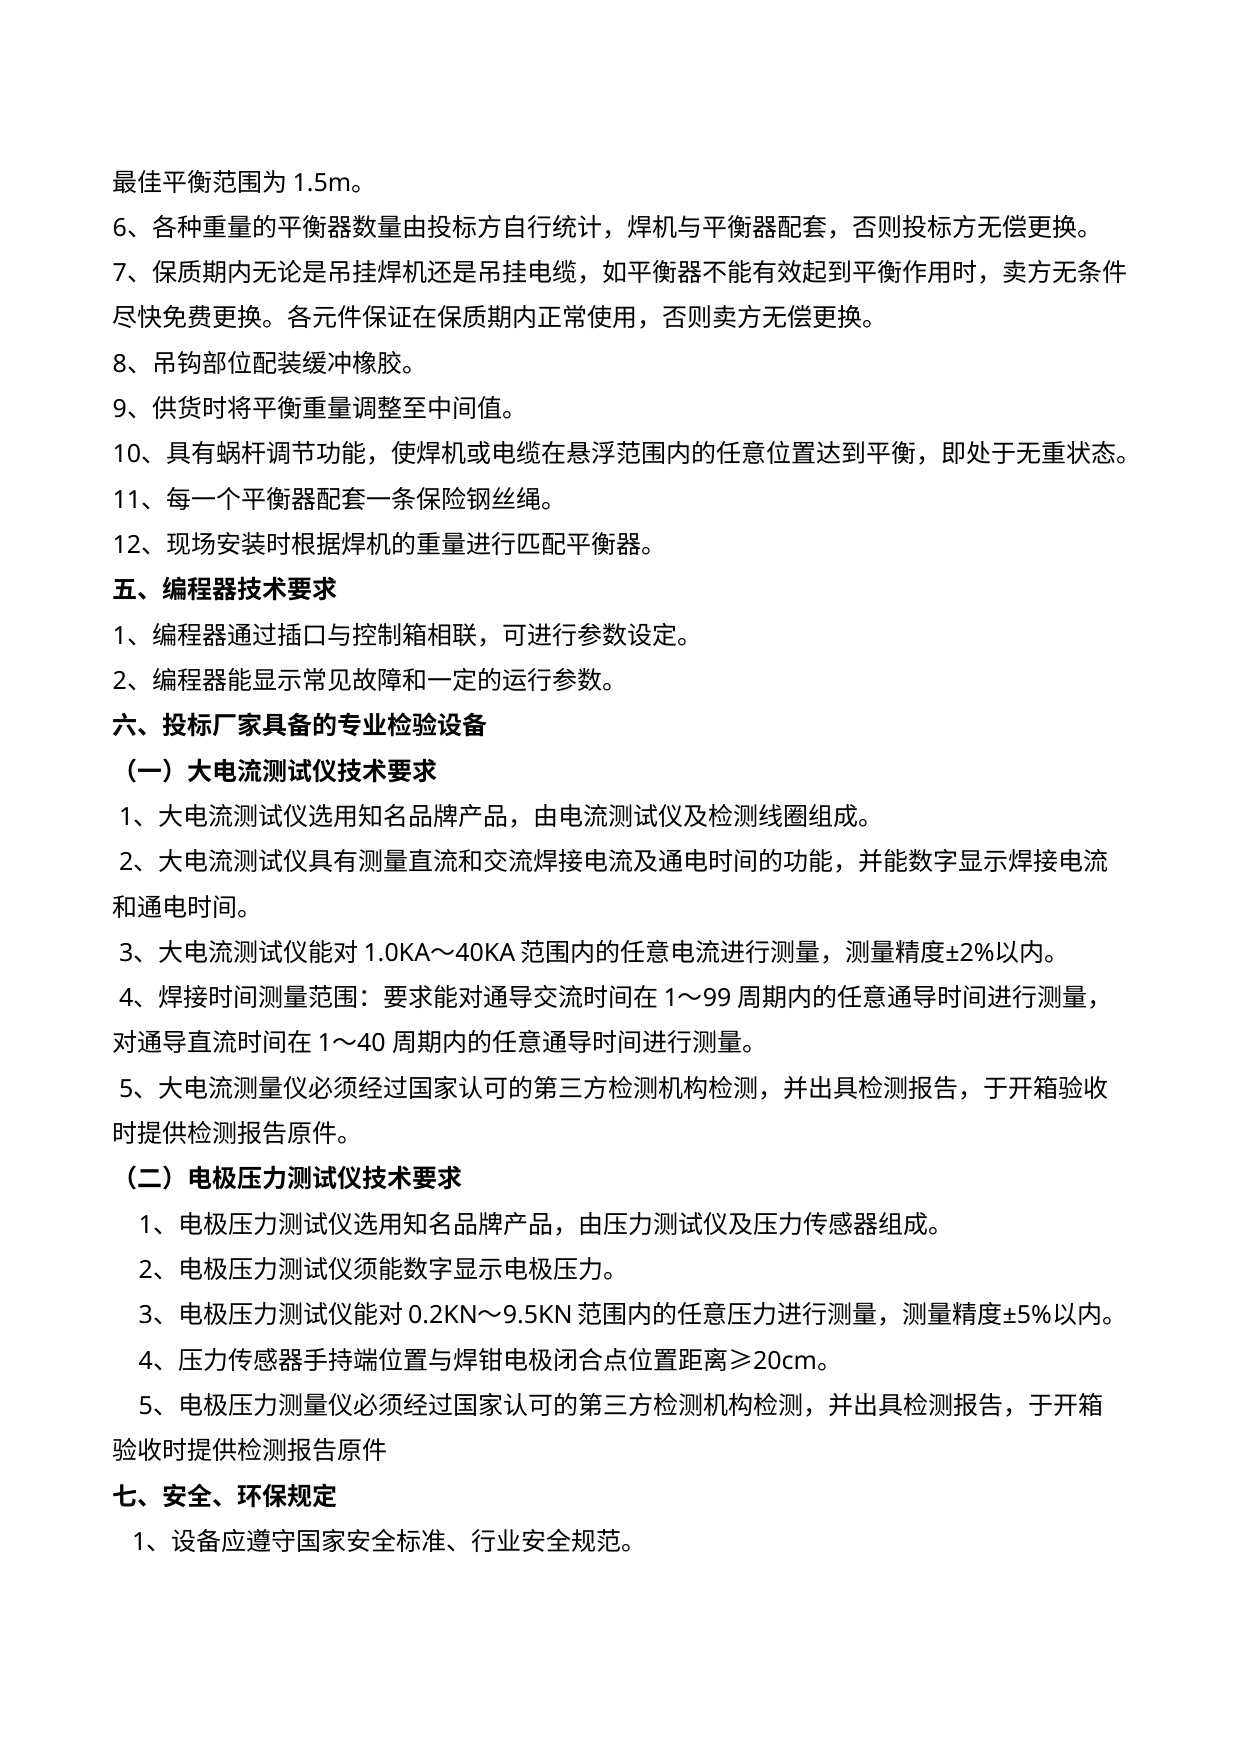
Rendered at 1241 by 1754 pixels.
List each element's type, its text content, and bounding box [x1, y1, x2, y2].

text 11、每一个平衡器配套一条保险钢丝绳。 [112, 479, 1128, 515]
text 七、安全、环保规定 [112, 1476, 1128, 1512]
text 2、电极压力测试仪须能数字显示电极压力。 [112, 1249, 1128, 1286]
text 5、电极压力测量仪必须经过国家认可的第三方检测机构检测，并出具检测报告，于开箱验收时提供检测报告原件 [112, 1385, 1128, 1467]
text （一）大电流测试仪技术要求 [112, 751, 1128, 787]
text 12、现场安装时根据焊机的重量进行匹配平衡器。 [112, 524, 1128, 561]
text 8、吊钩部位配装缓冲橡胶。 [112, 343, 1128, 379]
text 1、设备应遵守国家安全标准、行业安全规范。 [112, 1521, 1128, 1558]
text 9、供货时将平衡重量调整至中间值。 [112, 388, 1128, 425]
text 六、投标厂家具备的专业检验设备 [112, 706, 1128, 742]
text 4、压力传感器手持端位置与焊钳电极闭合点位置距离≥20cm。 [112, 1340, 1128, 1376]
text 2、编程器能显示常见故障和一定的运行参数。 [112, 660, 1128, 697]
text 10、具有蜗杆调节功能，使焊机或电缆在悬浮范围内的任意位置达到平衡，即处于无重状态。 [112, 434, 1128, 470]
text 1、编程器通过插口与控制箱相联，可进行参数设定。 [112, 615, 1128, 651]
text 2、大电流测试仪具有测量直流和交流焊接电流及通电时间的功能，并能数字显示焊接电流和通电时间。 [112, 842, 1128, 923]
text 1、大电流测试仪选用知名品牌产品，由电流测试仪及检测线圈组成。 [112, 796, 1128, 833]
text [112, 162, 1128, 198]
text 4、焊接时间测量范围：要求能对通导交流时间在1～99 周期内的任意通导时间进行测量，对通导直流时间在1～40 周期内的任意通导时间进行测量。 [112, 978, 1128, 1059]
text 5、大电流测量仪必须经过国家认可的第三方检测机构检测，并出具检测报告，于开箱验收时提供检测报告原件。 [112, 1068, 1128, 1150]
text （二）电极压力测试仪技术要求 [112, 1159, 1128, 1195]
text 7、保质期内无论是吊挂焊机还是吊挂电缆，如平衡器不能有效起到平衡作用时，卖方无条件尽快免费更换。各元件保证在保质期内正常使用，否则卖方无偿更换。 [112, 253, 1128, 334]
text 6、各种重量的平衡器数量由投标方自行统计，焊机与平衡器配套，否则投标方无偿更换。 [112, 207, 1128, 243]
text 3、大电流测试仪能对1.0KA～40KA范围内的任意电流进行测量，测量精度±2%以内。 [112, 932, 1128, 968]
text 五、编程器技术要求 [112, 570, 1128, 606]
text 3、电极压力测试仪能对0.2KN～9.5KN范围内的任意压力进行测量，测量精度±5%以内。 [112, 1295, 1128, 1331]
text 1、电极压力测试仪选用知名品牌产品，由压力测试仪及压力传感器组成。 [112, 1204, 1128, 1240]
